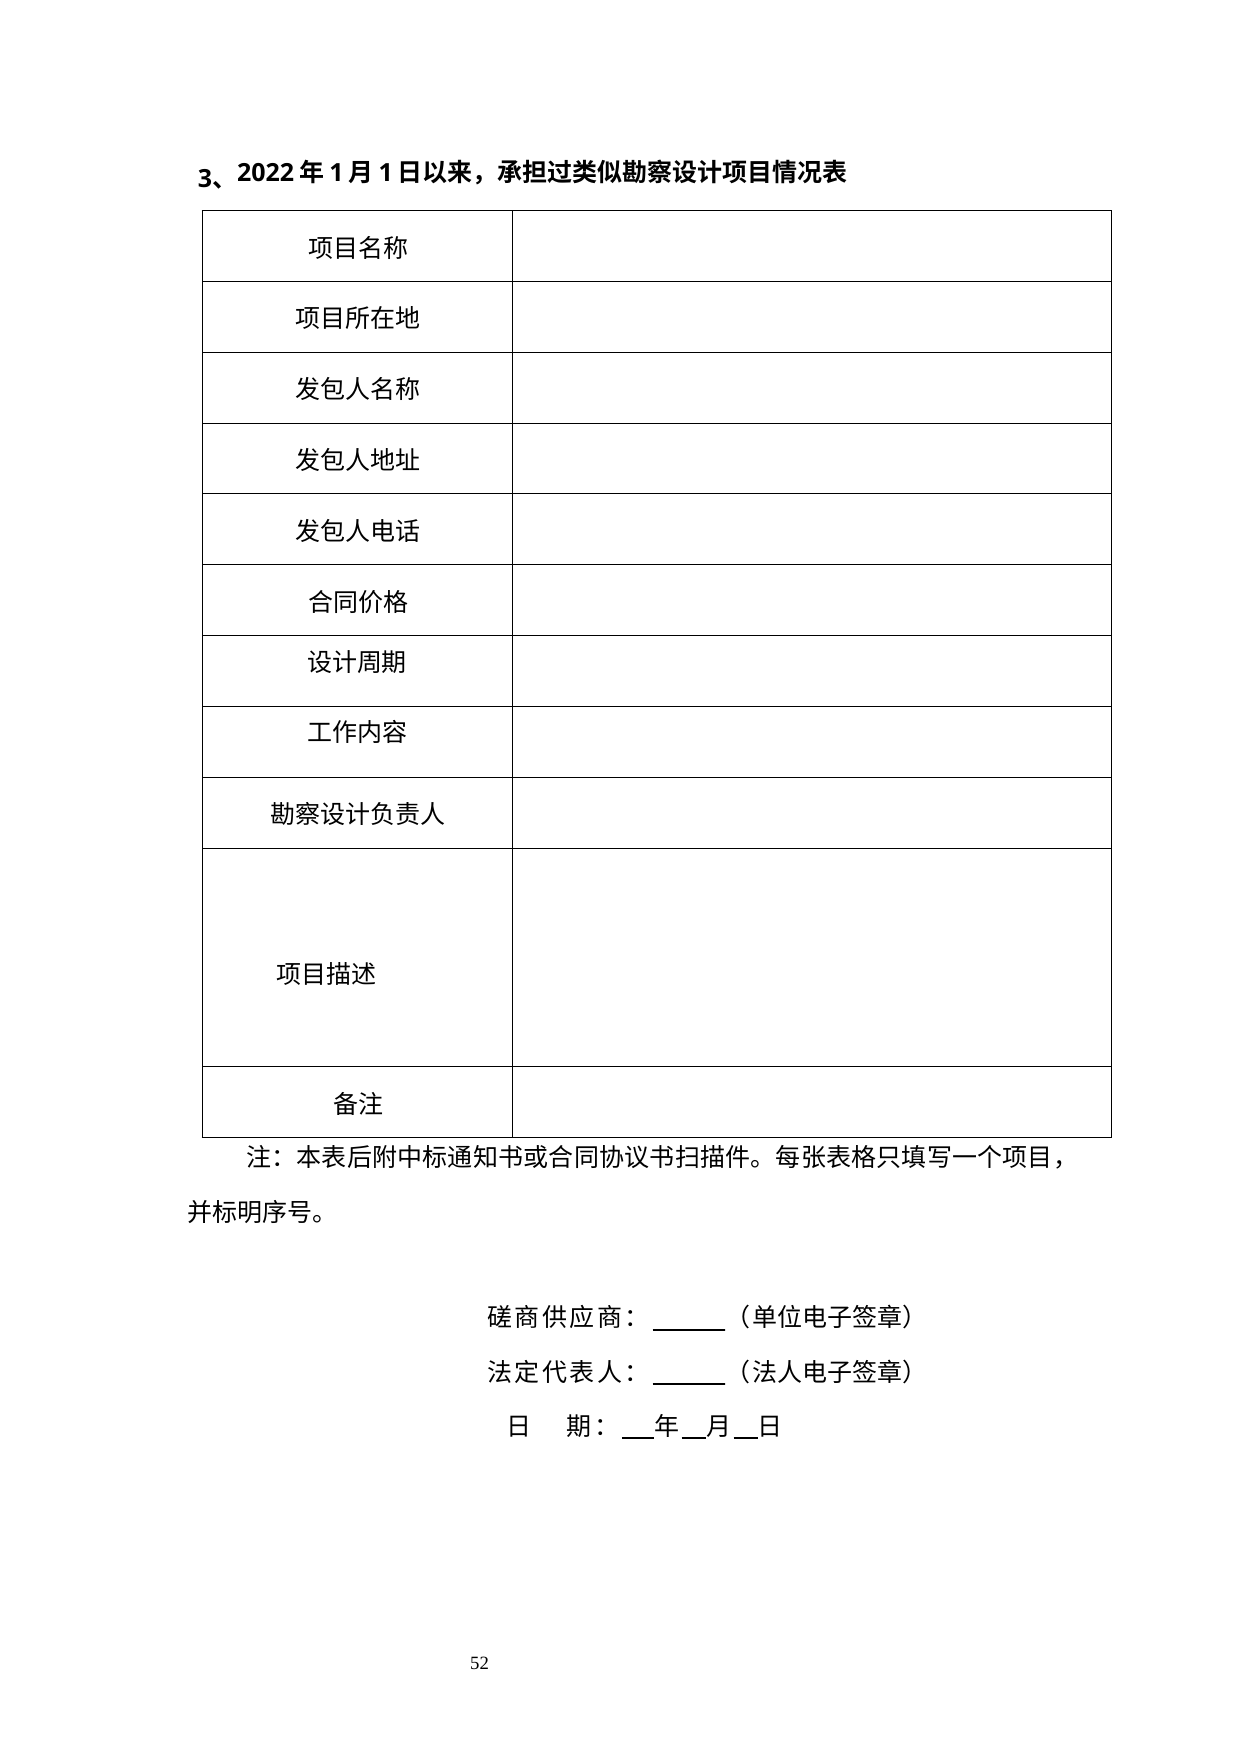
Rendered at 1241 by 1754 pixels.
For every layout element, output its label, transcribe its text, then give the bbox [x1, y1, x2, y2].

table_cell [513, 849, 1111, 1066]
text 3、2022年1月1日以来，承担过类似勘察设计项目情况表 [198, 150, 1055, 189]
table_cell [513, 282, 1111, 352]
table_cell 备注 [203, 1067, 512, 1137]
table_cell 合同价格 [203, 565, 512, 635]
table_cell [513, 353, 1111, 422]
table_cell [513, 778, 1111, 847]
text 注：本表后附中标通知书或合同协议书扫描件。每张表格只填写一个项目，并标明序号。 [187, 1138, 1053, 1228]
table_cell 发包人名称 [203, 353, 512, 422]
table_cell [513, 494, 1111, 564]
text 日 期： 年 月 日 [166, 1406, 1006, 1443]
table_cell 项目所在地 [203, 282, 512, 352]
table_cell 发包人地址 [203, 424, 512, 493]
table_cell [513, 424, 1111, 493]
table_cell 项目描述 [203, 849, 512, 1066]
table_cell 设计周期 [203, 636, 512, 706]
text 磋商供应商： （单位电子签章） [187, 1298, 1053, 1334]
table_cell 发包人电话 [203, 494, 512, 564]
table_cell 勘察设计负责人 [203, 778, 512, 847]
table_header [513, 211, 1111, 281]
table_header 项目名称 [203, 211, 512, 281]
text 法定代表人： （法人电子签章） [187, 1352, 1053, 1388]
table_cell [513, 565, 1111, 635]
table_cell [513, 707, 1111, 777]
table_cell [513, 636, 1111, 706]
table_cell 工作内容 [203, 707, 512, 777]
table_cell [513, 1067, 1111, 1137]
